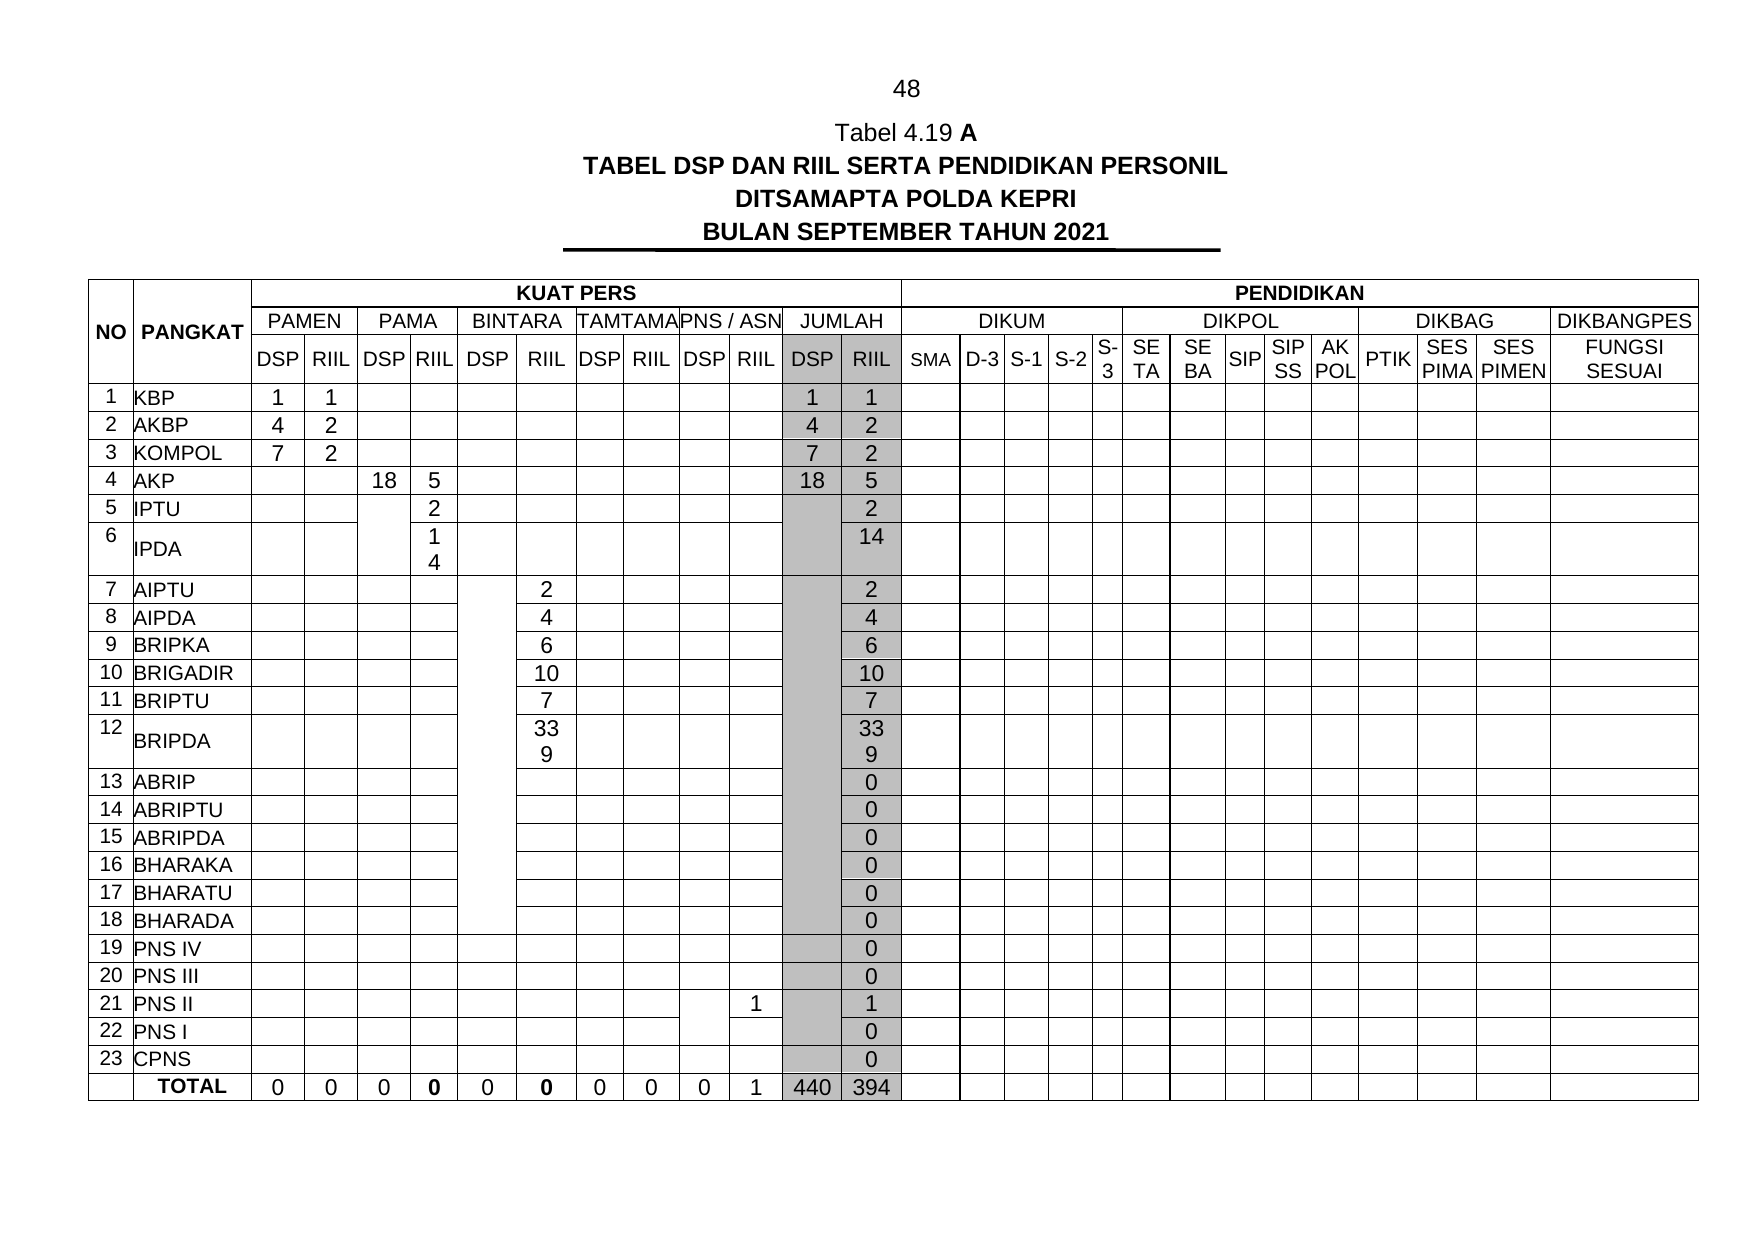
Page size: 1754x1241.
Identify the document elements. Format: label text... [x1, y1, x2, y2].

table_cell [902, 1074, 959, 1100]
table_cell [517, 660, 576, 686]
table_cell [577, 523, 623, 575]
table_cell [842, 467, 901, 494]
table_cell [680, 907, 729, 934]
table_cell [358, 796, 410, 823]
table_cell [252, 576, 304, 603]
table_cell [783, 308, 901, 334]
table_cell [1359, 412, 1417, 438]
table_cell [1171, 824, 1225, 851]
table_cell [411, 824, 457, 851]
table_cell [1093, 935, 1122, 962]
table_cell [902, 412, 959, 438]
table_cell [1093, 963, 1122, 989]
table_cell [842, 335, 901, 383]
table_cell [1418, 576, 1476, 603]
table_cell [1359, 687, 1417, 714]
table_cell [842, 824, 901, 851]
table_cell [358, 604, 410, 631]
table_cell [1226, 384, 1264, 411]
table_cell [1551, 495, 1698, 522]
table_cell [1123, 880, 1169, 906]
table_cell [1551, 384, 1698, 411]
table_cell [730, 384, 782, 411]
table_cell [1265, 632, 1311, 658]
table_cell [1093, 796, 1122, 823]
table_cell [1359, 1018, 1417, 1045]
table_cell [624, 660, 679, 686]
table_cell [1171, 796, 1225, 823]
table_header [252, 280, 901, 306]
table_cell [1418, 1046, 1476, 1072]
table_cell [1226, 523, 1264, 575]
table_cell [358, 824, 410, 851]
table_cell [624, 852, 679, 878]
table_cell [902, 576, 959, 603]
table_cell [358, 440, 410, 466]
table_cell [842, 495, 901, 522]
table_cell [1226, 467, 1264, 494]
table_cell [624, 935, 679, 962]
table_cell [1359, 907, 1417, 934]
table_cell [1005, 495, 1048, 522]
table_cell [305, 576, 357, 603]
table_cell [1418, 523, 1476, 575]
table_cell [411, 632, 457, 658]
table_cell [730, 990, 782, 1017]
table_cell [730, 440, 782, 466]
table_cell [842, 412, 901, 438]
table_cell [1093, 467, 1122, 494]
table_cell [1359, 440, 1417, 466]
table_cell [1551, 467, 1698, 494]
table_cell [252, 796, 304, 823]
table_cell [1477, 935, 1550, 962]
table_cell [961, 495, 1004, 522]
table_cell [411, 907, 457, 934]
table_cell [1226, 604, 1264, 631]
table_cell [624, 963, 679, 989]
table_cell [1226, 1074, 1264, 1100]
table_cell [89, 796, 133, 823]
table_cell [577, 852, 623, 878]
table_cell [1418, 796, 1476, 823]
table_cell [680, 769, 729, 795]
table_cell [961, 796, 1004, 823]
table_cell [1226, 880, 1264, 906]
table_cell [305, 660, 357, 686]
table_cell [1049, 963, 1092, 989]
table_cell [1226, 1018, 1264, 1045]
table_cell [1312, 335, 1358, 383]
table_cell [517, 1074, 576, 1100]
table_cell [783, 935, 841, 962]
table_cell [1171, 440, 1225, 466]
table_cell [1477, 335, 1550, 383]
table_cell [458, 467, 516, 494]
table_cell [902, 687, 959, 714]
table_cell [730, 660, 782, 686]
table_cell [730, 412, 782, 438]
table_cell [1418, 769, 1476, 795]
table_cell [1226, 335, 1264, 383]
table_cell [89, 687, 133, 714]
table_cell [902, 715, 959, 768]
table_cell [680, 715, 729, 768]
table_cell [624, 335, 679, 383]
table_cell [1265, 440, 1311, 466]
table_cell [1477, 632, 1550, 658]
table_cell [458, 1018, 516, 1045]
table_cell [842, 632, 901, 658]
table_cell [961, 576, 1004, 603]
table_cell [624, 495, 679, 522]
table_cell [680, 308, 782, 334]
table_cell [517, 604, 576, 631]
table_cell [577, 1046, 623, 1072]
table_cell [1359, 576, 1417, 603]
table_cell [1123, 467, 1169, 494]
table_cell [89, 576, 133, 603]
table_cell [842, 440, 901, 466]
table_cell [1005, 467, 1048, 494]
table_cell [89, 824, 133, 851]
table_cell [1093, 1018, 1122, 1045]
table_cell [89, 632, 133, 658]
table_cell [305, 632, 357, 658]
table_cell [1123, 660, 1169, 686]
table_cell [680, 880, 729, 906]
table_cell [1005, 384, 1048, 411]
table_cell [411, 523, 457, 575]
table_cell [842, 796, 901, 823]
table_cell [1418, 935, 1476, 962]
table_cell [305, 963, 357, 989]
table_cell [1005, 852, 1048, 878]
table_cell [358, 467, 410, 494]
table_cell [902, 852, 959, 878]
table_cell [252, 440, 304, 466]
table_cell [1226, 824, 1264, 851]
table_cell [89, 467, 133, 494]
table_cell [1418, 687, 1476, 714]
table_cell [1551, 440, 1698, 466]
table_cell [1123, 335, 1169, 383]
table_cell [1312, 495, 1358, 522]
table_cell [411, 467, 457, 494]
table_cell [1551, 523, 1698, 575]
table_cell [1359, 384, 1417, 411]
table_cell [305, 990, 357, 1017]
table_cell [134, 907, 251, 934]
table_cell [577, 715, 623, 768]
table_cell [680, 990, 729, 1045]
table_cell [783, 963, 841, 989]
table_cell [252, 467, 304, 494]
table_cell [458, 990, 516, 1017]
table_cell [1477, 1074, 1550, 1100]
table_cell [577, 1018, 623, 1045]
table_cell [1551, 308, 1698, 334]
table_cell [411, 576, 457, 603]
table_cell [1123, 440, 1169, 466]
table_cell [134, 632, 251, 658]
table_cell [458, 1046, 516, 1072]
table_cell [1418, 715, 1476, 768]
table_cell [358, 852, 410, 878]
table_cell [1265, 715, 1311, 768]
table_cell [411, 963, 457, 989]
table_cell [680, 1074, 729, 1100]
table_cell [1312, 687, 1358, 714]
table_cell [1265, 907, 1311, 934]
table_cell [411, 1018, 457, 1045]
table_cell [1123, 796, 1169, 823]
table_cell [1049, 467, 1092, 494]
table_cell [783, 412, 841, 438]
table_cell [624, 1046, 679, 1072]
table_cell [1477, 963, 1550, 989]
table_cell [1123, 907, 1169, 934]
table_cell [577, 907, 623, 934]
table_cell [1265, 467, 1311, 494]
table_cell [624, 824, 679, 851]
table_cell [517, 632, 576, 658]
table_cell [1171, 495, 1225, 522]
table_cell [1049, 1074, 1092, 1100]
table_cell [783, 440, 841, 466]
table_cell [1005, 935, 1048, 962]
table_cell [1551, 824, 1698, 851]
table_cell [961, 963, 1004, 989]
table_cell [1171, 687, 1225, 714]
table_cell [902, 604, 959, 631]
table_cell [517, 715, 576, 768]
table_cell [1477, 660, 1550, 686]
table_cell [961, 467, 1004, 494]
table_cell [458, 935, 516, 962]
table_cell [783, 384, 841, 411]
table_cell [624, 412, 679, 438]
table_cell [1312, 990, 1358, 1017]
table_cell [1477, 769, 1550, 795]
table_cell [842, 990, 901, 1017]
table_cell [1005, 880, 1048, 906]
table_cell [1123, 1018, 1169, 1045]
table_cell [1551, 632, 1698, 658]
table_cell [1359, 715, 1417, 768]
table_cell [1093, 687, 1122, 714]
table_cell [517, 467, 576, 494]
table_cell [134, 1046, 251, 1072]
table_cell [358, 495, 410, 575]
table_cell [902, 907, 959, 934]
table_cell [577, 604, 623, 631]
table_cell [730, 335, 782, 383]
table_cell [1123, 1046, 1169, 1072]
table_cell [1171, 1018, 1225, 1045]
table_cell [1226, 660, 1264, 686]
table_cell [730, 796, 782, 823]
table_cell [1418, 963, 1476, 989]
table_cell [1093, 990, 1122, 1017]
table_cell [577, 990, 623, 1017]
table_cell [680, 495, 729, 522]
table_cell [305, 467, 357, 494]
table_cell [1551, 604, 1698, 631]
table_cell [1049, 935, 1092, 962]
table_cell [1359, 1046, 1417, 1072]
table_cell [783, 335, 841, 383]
list TABEL DSP DAN RIIL SERTA PENDIDIKAN PERSONIL [89, 151, 1723, 180]
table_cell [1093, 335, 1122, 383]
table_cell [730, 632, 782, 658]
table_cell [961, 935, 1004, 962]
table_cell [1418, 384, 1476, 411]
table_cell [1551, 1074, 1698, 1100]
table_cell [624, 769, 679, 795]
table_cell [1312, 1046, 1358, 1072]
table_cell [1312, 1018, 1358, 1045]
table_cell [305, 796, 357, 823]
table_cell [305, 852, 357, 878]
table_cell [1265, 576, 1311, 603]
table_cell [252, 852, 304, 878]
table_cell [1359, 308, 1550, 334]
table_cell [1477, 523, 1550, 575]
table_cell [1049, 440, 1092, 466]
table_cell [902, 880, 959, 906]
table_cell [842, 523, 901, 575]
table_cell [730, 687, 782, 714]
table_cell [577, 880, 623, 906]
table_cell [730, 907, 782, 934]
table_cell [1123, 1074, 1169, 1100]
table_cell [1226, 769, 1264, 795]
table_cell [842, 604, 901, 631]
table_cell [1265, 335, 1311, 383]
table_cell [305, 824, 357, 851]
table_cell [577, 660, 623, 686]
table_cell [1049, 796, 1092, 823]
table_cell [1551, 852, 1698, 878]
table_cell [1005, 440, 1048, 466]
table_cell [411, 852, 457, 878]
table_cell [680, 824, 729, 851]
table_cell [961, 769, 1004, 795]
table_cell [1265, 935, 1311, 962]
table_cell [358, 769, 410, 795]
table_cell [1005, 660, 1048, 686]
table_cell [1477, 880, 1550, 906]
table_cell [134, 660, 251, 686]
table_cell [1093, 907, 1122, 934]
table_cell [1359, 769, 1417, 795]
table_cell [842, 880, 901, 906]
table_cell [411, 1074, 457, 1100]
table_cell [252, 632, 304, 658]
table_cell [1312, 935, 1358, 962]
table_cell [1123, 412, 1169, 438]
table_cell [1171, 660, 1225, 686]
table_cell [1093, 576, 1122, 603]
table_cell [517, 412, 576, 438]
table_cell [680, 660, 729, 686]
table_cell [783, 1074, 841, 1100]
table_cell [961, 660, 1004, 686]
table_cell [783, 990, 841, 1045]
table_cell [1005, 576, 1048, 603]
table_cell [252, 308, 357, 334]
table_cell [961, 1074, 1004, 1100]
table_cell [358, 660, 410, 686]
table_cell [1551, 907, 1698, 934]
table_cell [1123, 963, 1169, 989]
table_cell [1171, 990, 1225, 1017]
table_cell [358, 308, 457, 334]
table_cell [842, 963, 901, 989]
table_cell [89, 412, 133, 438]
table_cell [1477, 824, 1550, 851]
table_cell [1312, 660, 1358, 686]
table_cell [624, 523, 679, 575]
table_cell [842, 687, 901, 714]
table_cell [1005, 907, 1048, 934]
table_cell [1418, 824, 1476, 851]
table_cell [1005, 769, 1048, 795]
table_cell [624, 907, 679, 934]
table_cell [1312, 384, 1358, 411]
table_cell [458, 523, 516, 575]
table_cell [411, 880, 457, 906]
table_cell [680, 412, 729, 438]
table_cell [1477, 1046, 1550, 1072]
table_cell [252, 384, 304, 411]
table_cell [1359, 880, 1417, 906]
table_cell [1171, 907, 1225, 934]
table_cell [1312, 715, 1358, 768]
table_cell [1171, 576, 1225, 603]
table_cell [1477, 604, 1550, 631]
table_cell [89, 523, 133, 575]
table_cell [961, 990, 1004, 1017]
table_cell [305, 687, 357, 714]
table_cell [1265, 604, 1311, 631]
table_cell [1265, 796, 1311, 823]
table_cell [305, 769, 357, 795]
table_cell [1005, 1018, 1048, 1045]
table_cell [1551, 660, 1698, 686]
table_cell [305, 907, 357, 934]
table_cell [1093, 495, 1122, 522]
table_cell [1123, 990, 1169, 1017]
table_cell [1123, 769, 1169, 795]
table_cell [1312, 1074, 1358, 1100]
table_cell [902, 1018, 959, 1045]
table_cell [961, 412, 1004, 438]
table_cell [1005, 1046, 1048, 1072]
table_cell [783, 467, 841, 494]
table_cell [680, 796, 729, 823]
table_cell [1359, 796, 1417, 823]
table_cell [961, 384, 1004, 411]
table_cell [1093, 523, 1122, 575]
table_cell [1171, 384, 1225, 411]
list DITSAMAPTA POLDA KEPRI [89, 184, 1723, 213]
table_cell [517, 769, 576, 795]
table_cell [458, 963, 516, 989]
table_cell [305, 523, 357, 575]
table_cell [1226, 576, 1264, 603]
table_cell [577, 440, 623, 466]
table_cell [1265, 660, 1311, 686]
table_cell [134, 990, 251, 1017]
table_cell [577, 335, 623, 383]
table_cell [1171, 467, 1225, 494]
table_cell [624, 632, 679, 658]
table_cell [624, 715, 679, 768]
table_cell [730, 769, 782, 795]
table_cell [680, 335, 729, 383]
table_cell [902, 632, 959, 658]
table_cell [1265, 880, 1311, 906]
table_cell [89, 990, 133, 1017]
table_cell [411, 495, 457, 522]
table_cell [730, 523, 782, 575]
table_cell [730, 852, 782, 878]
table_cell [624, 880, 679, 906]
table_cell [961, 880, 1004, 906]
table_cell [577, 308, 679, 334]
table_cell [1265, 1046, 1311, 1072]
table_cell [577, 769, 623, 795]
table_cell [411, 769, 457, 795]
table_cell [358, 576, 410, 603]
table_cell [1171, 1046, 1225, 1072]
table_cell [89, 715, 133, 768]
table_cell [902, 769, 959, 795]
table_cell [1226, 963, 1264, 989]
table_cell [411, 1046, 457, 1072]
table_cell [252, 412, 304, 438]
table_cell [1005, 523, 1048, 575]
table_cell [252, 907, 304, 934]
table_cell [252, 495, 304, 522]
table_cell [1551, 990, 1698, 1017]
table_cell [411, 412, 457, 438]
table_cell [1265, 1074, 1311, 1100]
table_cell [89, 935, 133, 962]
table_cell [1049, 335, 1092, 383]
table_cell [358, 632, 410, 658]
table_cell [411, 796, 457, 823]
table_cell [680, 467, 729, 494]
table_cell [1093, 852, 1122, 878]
list BULAN SEPTEMBER TAHUN 2021 [89, 217, 1723, 246]
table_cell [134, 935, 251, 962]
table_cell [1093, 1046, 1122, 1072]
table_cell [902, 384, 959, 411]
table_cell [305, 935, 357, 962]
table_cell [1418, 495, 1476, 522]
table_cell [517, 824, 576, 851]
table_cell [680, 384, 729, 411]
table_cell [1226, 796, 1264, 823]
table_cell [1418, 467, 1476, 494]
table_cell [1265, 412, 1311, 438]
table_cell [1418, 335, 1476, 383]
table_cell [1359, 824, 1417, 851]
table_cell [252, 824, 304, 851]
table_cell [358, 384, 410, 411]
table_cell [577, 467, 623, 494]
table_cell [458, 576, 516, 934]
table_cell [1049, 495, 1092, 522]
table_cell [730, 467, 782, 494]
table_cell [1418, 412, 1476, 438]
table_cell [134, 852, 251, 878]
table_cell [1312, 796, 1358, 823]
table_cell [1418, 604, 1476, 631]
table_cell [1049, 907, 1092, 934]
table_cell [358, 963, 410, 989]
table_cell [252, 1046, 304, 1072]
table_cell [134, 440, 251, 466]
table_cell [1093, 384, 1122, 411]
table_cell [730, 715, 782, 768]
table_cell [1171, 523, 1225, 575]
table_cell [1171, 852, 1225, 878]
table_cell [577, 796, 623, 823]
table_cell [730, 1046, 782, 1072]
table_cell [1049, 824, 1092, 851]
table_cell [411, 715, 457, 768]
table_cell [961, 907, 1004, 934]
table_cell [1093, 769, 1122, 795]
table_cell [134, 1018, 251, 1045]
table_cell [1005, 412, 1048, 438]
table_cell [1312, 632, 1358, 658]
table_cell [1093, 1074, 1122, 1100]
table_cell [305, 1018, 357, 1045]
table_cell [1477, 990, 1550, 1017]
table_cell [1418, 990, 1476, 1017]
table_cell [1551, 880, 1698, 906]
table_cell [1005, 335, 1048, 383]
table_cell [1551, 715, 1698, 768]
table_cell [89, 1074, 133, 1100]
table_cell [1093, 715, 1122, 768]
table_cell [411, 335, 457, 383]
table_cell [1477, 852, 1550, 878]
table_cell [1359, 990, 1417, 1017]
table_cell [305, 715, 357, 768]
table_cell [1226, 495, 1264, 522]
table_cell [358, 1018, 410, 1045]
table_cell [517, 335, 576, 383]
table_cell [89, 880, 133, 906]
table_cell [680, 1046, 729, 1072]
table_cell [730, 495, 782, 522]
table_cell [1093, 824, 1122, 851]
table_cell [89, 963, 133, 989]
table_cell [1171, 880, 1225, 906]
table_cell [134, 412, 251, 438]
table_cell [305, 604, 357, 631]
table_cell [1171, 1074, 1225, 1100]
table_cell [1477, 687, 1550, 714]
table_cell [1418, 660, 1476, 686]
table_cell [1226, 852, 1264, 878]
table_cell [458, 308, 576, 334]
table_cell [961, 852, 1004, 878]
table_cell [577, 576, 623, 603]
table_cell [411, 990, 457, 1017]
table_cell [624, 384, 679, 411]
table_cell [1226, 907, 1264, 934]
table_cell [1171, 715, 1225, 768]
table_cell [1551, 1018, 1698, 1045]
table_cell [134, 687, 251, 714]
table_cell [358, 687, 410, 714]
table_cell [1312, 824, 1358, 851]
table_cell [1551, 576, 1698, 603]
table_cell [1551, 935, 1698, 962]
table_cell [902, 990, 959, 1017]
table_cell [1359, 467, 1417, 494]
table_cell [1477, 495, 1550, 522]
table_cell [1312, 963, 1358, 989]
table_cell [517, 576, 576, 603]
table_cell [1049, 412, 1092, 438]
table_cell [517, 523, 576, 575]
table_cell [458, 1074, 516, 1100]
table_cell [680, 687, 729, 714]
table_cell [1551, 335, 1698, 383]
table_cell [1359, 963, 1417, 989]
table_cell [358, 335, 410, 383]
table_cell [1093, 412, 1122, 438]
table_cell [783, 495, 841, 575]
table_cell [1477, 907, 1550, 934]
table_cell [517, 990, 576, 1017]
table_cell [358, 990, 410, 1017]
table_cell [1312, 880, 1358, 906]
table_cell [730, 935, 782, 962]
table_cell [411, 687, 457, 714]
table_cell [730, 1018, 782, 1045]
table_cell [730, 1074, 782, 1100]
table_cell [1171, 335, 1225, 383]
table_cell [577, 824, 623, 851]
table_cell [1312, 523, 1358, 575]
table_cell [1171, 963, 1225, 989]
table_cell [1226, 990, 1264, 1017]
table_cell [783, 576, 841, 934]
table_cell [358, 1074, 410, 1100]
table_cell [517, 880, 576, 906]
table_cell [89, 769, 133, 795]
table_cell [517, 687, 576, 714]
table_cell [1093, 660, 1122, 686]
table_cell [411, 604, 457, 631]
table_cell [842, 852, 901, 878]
list Tabel 4.19 A [89, 118, 1723, 147]
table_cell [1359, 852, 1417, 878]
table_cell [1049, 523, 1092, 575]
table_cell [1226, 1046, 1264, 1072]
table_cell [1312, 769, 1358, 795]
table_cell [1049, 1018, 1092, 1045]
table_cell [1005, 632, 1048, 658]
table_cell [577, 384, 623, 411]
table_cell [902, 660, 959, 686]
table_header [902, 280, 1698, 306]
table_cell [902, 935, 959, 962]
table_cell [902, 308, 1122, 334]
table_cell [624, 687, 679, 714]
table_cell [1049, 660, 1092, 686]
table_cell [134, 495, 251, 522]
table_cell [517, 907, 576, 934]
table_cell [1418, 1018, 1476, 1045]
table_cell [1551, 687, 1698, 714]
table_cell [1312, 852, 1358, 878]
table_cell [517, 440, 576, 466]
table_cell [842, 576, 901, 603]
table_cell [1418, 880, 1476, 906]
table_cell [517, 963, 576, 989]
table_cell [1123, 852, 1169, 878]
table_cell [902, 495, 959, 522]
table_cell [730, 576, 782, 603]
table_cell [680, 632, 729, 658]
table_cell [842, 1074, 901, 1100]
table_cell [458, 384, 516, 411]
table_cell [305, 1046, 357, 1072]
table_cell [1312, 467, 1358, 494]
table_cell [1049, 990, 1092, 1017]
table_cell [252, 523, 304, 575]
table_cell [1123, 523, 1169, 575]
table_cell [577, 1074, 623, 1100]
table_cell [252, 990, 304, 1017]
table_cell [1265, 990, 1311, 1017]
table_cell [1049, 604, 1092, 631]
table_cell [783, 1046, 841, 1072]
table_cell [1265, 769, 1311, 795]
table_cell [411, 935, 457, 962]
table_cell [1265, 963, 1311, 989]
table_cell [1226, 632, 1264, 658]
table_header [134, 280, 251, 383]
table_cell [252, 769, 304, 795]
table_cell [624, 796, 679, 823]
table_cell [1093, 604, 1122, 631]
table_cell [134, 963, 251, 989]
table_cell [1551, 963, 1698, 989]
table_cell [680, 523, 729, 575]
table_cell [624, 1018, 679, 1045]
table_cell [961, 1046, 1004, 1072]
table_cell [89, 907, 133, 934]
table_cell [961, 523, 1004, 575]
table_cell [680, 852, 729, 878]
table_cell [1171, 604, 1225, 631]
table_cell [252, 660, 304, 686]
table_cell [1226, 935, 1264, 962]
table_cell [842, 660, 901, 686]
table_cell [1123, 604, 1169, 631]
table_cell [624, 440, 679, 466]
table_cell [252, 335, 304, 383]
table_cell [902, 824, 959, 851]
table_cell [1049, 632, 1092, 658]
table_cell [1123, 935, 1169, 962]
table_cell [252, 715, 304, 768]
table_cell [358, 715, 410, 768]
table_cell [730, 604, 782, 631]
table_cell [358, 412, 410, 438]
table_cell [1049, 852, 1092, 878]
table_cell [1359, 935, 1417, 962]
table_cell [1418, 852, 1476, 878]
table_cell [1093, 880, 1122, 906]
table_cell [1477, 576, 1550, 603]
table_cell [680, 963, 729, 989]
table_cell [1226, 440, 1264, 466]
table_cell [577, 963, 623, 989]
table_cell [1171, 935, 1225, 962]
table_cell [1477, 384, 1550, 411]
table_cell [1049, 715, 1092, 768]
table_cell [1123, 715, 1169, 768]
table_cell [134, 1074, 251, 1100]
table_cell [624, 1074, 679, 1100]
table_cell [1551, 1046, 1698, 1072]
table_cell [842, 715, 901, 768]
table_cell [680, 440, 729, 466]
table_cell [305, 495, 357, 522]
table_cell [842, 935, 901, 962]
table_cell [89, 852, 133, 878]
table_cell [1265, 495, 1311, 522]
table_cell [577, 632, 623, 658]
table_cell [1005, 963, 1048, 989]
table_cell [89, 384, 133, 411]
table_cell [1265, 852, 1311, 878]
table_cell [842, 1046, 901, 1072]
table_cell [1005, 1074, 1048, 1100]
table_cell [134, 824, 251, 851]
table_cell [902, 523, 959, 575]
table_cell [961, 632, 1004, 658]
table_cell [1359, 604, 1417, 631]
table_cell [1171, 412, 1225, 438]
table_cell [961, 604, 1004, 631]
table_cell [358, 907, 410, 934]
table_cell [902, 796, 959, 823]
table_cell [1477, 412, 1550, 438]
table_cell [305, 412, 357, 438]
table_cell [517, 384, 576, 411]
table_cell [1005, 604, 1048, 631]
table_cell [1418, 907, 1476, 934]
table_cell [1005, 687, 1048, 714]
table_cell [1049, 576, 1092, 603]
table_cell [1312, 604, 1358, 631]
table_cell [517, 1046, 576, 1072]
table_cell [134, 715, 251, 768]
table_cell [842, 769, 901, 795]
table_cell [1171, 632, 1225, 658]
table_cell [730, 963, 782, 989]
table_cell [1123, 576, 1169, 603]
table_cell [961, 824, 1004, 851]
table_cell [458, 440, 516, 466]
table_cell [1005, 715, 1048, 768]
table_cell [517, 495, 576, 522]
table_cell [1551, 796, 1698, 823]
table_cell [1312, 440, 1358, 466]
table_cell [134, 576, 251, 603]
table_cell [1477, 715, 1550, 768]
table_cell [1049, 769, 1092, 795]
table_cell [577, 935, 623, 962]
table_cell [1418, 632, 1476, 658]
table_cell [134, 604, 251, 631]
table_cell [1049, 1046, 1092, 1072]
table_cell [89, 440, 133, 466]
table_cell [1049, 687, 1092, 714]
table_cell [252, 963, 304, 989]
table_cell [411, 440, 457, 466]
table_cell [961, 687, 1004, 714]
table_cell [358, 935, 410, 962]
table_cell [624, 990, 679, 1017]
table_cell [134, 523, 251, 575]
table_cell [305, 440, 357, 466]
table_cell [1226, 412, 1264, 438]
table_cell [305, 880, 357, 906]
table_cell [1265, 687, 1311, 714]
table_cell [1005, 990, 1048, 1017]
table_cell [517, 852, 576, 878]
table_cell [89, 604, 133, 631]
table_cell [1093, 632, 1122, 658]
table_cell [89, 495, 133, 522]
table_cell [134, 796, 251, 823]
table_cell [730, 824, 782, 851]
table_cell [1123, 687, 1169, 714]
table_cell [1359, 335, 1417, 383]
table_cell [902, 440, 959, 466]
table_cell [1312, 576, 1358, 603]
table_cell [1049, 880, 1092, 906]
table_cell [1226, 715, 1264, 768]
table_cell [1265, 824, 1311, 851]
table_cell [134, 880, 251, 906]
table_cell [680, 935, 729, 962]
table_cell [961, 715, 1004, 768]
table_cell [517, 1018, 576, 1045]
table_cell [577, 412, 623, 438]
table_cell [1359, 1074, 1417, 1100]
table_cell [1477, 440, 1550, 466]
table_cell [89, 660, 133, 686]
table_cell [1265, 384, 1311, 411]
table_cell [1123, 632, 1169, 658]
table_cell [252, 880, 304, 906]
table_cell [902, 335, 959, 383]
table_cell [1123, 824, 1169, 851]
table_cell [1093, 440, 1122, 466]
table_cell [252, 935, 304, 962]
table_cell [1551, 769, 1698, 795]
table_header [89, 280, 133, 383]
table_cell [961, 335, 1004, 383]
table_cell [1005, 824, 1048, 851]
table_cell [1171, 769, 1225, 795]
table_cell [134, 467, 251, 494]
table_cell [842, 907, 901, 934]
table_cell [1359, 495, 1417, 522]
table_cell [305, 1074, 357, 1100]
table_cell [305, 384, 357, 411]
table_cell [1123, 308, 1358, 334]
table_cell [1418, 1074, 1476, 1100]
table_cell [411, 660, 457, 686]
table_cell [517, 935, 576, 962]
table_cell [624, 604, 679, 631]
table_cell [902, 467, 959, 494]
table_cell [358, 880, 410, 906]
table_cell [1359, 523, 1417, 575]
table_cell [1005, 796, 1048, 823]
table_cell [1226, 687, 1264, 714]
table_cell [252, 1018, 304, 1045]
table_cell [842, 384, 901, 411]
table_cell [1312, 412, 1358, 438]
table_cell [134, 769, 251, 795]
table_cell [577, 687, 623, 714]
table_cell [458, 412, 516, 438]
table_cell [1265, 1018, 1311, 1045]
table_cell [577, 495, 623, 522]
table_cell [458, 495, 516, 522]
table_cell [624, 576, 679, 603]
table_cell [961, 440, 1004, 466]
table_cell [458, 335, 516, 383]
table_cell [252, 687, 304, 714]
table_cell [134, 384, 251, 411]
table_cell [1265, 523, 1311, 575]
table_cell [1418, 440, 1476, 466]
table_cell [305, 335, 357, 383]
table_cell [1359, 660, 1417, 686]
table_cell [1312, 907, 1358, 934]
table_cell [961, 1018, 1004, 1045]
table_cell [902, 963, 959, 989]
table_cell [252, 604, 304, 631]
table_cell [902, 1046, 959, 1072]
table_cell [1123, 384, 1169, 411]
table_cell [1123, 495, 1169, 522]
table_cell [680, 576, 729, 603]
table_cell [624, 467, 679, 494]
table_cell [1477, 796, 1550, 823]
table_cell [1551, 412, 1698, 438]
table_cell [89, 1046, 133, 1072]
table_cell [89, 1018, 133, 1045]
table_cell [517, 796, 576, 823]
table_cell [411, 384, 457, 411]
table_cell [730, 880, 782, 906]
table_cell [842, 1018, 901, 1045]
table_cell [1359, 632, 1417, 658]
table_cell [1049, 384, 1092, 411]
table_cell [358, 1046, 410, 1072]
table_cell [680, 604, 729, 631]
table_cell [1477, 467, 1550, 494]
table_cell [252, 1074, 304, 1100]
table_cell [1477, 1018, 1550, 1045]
